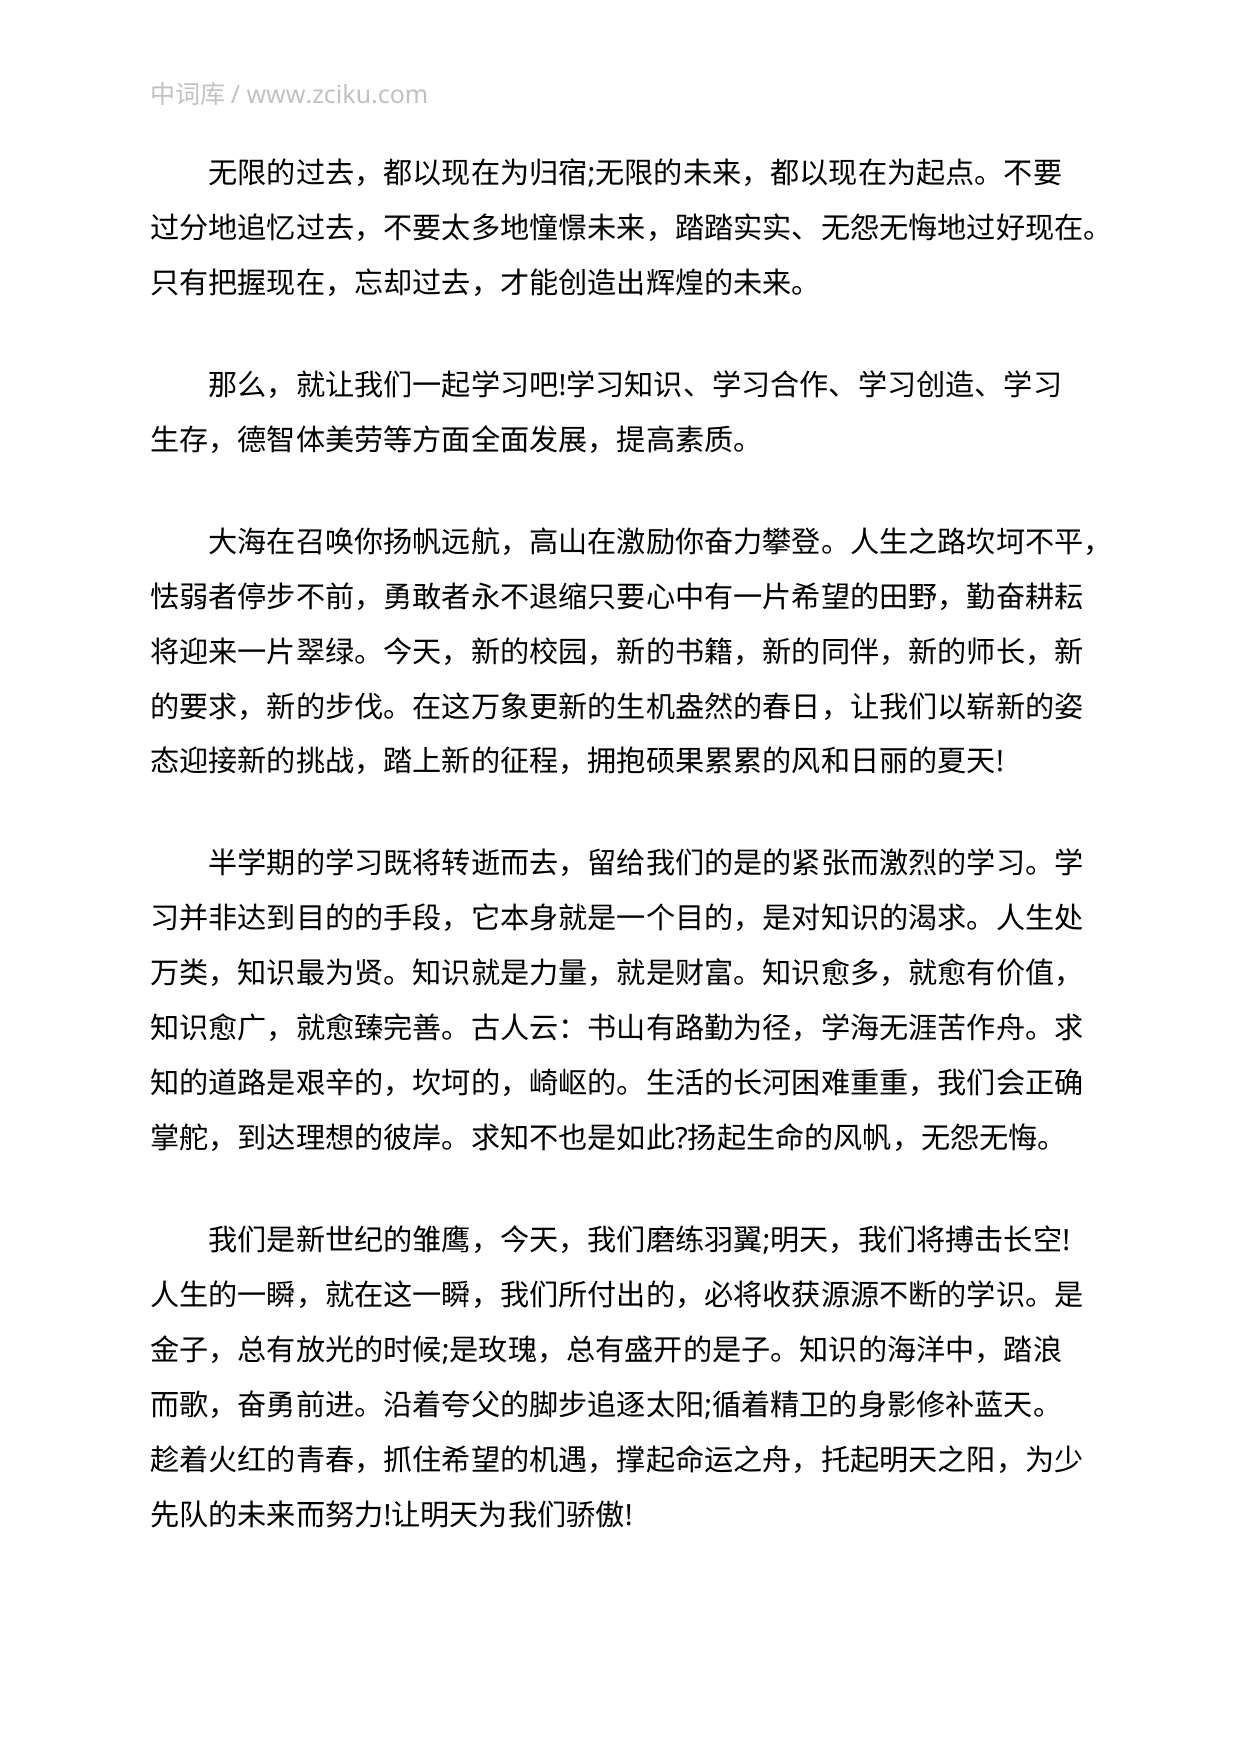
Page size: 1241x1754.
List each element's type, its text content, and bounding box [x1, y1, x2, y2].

text 半学期的学习既将转逝而去，留给我们的是的紧张而激烈的学习。学习并非达到目的的手段，它本身就是一个目的，是对知识的渴求。人生处万类，知识最为贤。知识就是力量，就是财富。知识愈多，就愈有价值，知识愈广，就愈臻完善。古人云：书山有路勤为径，学海无涯苦作舟。求知的道路是艰辛的，坎坷的，崎岖的。生活的长河困难重重，我们会正确掌舵，到达理想的彼岸。求知不也是如此?扬起生命的风帆，无怨无悔。 [150, 840, 1090, 1157]
text 那么，就让我们一起学习吧!学习知识、学习合作、学习创造、学习生存，德智体美劳等方面全面发展，提高素质。 [150, 362, 1090, 459]
text 无限的过去，都以现在为归宿;无限的未来，都以现在为起点。不要过分地追忆过去，不要太多地憧憬未来，踏踏实实、无怨无悔地过好现在。只有把握现在，忘却过去，才能创造出辉煌的未来。 [150, 150, 1090, 302]
text 大海在召唤你扬帆远航，高山在激励你奋力攀登。人生之路坎坷不平，怯弱者停步不前，勇敢者永不退缩只要心中有一片希望的田野，勤奋耕耘将迎来一片翠绿。今天，新的校园，新的书籍，新的同伴，新的师长，新的要求，新的步伐。在这万象更新的生机盎然的春日，让我们以崭新的姿态迎接新的挑战，踏上新的征程，拥抱硕果累累的风和日丽的夏天! [150, 518, 1090, 780]
text 我们是新世纪的雏鹰，今天，我们磨练羽翼;明天，我们将搏击长空!人生的一瞬，就在这一瞬，我们所付出的，必将收获源源不断的学识。是金子，总有放光的时候;是玫瑰，总有盛开的是子。知识的海洋中，踏浪而歌，奋勇前进。沿着夸父的脚步追逐太阳;循着精卫的身影修补蓝天。趁着火红的青春，抓住希望的机遇，撑起命运之舟，托起明天之阳，为少先队的未来而努力!让明天为我们骄傲! [150, 1216, 1090, 1534]
